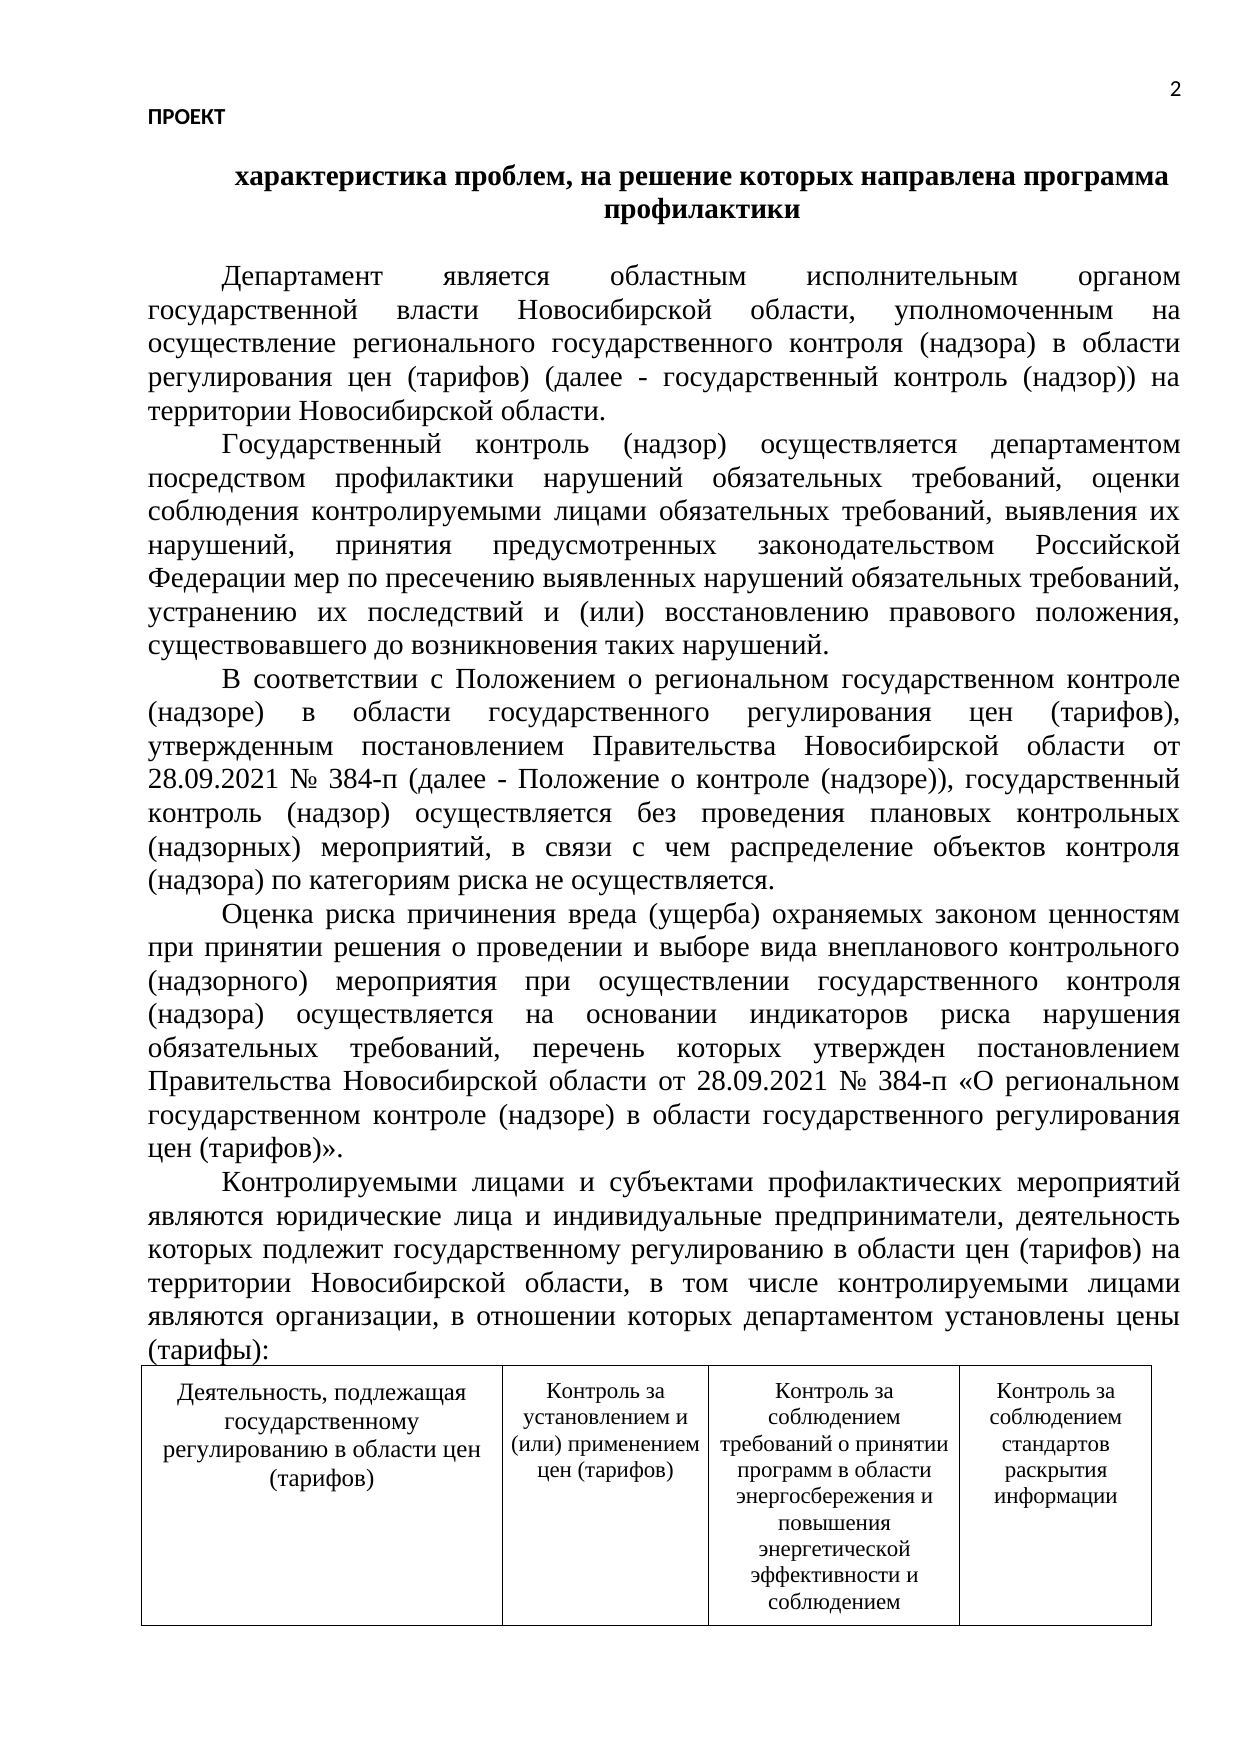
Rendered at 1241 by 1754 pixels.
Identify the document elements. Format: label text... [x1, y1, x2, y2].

text Контролируемыми лицами и субъектами профилактических мероприятий являются юридические лица и индивидуальные предприниматели, деятельность которых подлежит государственному регулированию в области цен (тарифов) на территории Новосибирской области, в том числе контролируемыми лицами являются организации, в отношении которых департаментом установлены цены (тарифы): [148, 1164, 1181, 1365]
text Департамент является областным исполнительным органом государственной власти Новосибирской области, уполномоченным на осуществление регионального государственного контроля (надзора) в области регулирования цен (тарифов) (далее - государственный контроль (надзор)) на территории Новосибирской области. [148, 258, 1181, 426]
text В соответствии с Положением о региональном государственном контроле (надзоре) в области государственного регулирования цен (тарифов), утвержденным постановлением Правительства Новосибирской области от 28.09.2021 № 384-п (далее - Положение о контроле (надзоре)), государственный контроль (надзор) осуществляется без проведения плановых контрольных (надзорных) мероприятий, в связи с чем распределение объектов контроля (надзора) по категориям риска не осуществляется. [148, 661, 1181, 896]
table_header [503, 1366, 708, 1625]
text Государственный контроль (надзор) осуществляется департаментом посредством профилактики нарушений обязательных требований, оценки соблюдения контролируемыми лицами обязательных требований, выявления их нарушений, принятия предусмотренных законодательством Российской Федерации мер по пресечению выявленных нарушений обязательных требований, устранению их последствий и (или) восстановлению правового положения, существовавшего до возникновения таких нарушений. [148, 426, 1181, 661]
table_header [709, 1366, 959, 1625]
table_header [960, 1366, 1151, 1625]
text Оценка риска причинения вреда (ущерба) охраняемых законом ценностям при принятии решения о проведении и выборе вида внепланового контрольного (надзорного) мероприятия при осуществлении государственного контроля (надзора) осуществляется на основании индикаторов риска нарушения обязательных требований, перечень которых утвержден постановлением Правительства Новосибирской области от 28.09.2021 № 384-п «О региональном государственном контроле (надзоре) в области государственного регулирования цен (тарифов)». [148, 896, 1181, 1164]
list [185, 158, 1181, 225]
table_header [142, 1366, 502, 1625]
